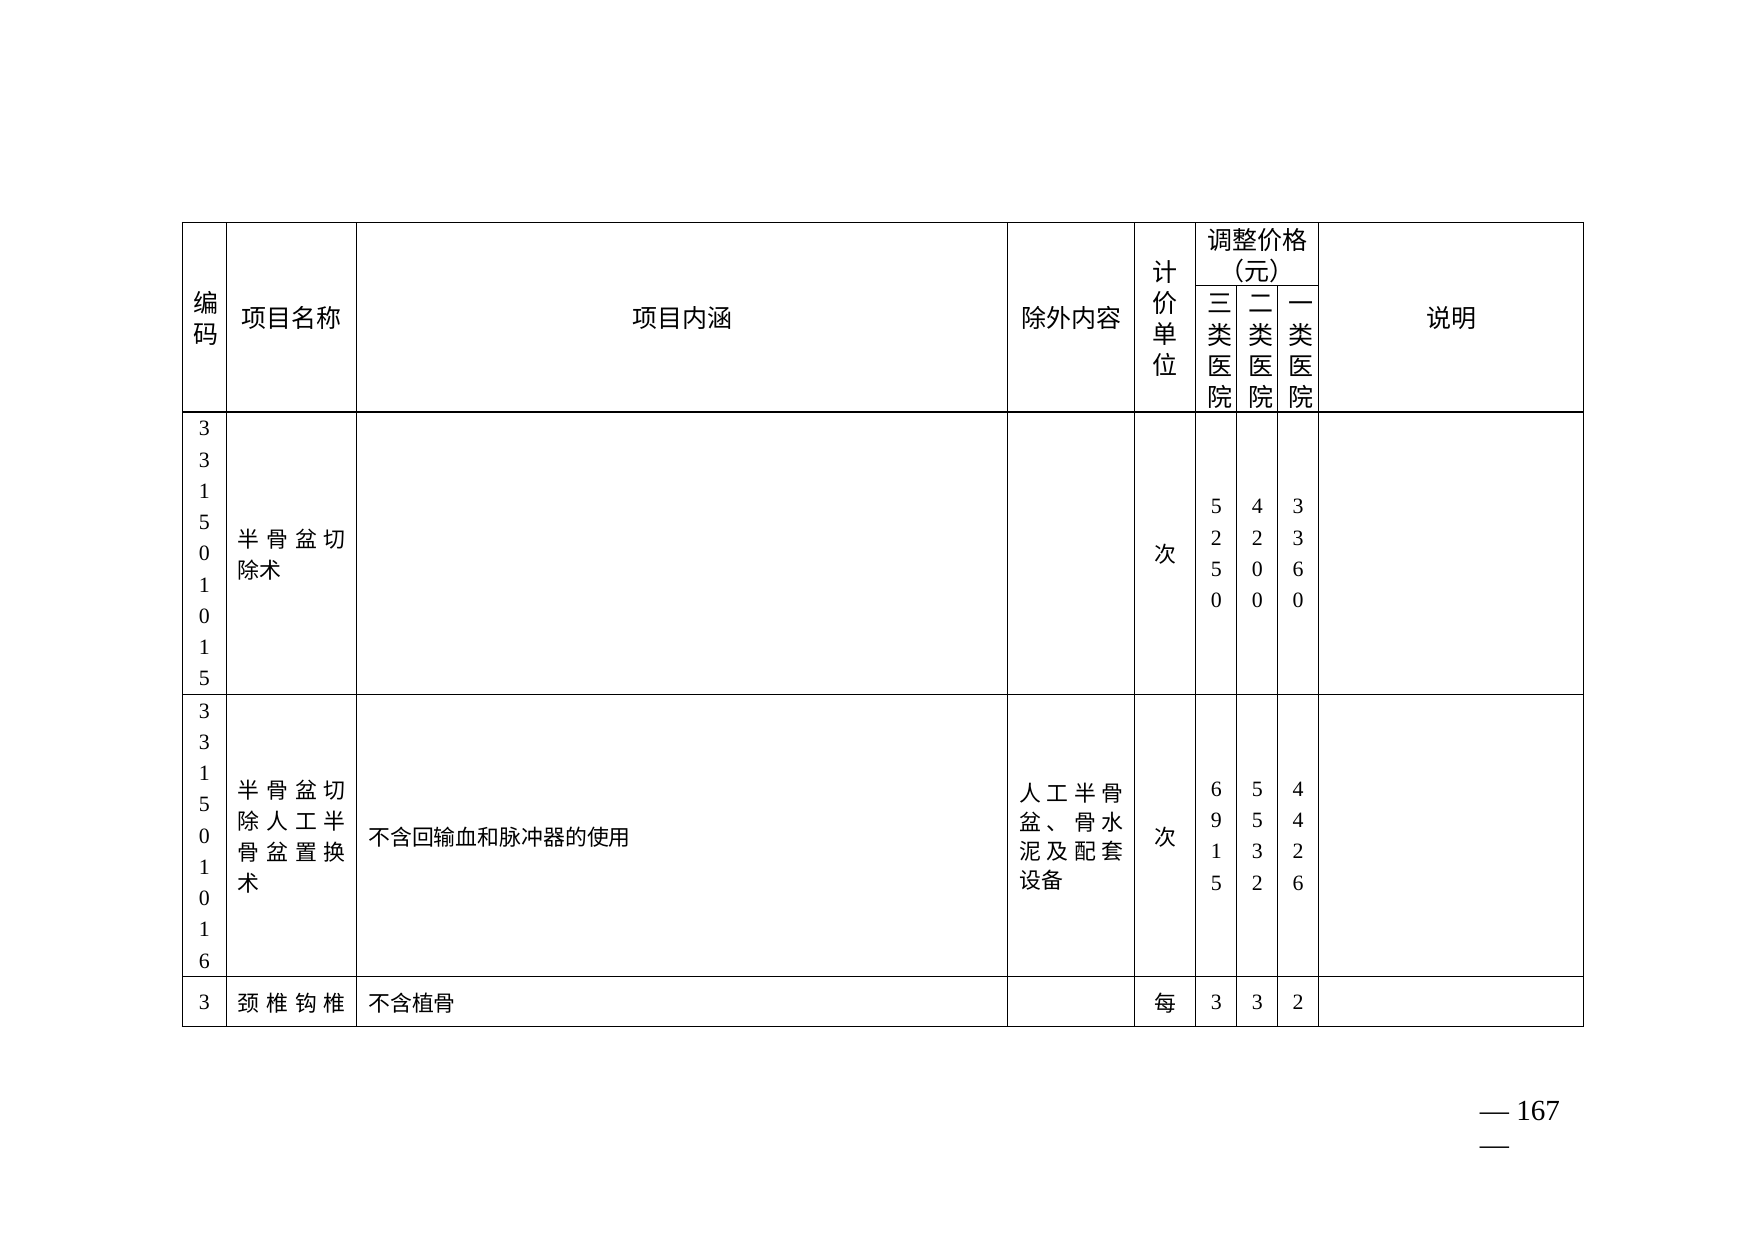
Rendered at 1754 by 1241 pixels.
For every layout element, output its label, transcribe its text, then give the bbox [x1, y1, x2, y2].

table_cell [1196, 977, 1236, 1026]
table_header 编码 [183, 223, 226, 411]
table_cell 三类医院 [1196, 286, 1236, 411]
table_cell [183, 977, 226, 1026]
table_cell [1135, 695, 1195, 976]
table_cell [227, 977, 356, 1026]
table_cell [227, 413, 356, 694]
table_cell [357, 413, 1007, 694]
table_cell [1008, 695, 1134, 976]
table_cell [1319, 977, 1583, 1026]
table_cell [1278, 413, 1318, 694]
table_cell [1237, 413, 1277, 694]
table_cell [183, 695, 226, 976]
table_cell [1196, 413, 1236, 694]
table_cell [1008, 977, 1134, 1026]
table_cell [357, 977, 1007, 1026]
table_header 项目名称 [227, 223, 356, 411]
table_cell 二类医院 [1237, 286, 1277, 411]
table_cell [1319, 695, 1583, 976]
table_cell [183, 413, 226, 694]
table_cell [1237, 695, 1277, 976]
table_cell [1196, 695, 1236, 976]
table_header 说明 [1319, 223, 1583, 411]
table_header 调整价格（元） [1196, 223, 1318, 285]
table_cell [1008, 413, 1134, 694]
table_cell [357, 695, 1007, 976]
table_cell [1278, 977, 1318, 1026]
table_header 除外内容 [1008, 223, 1134, 411]
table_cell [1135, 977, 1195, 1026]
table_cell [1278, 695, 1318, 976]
table_header 计价单位 [1135, 223, 1195, 411]
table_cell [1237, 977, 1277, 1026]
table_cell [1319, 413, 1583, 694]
table_header 项目内涵 [357, 223, 1007, 411]
table_cell 一类医院 [1278, 286, 1318, 411]
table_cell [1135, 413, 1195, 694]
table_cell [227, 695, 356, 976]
